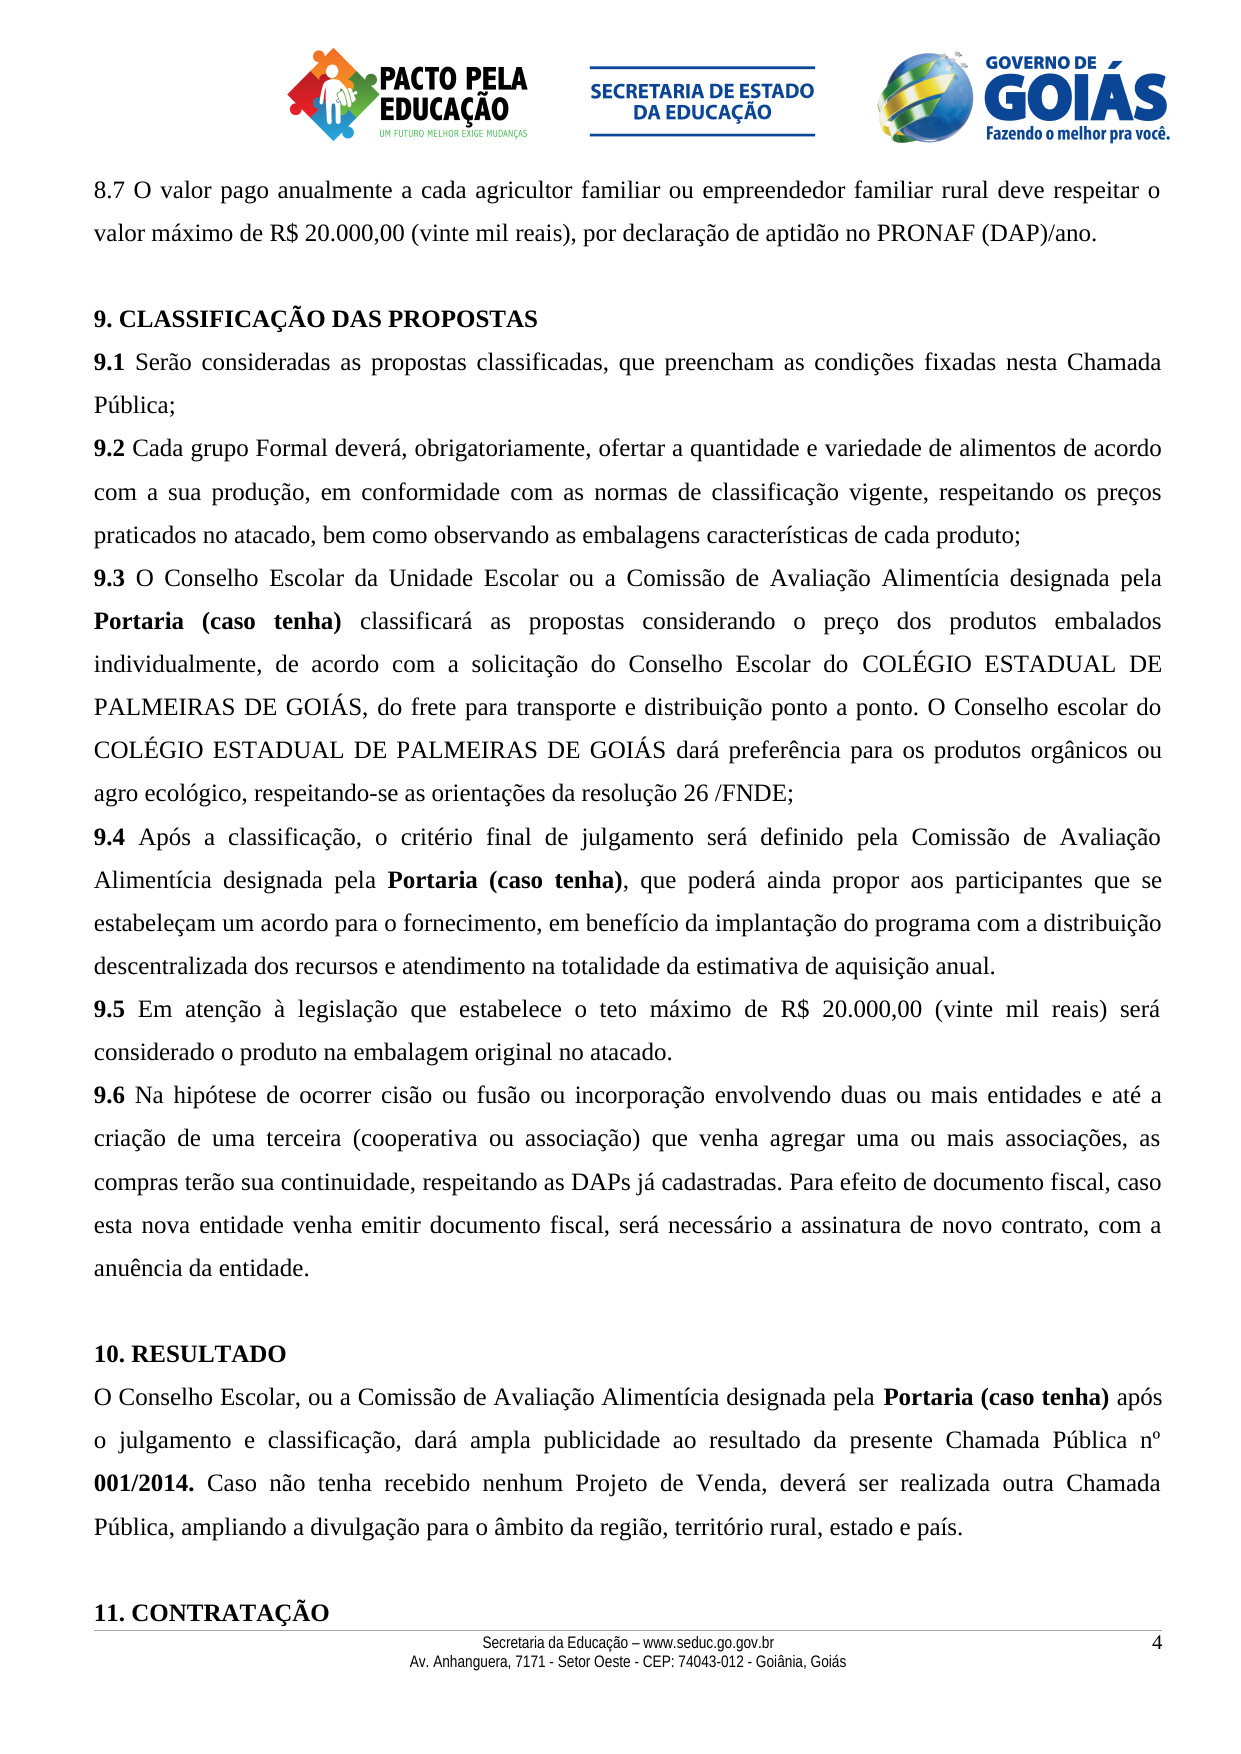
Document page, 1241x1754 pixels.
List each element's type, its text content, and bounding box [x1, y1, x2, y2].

text O Conselho Escolar, ou a Comissão de Avaliação Alimentícia designada pela Portaria (caso tenha) após o julgamento e classificação, dará ampla publicidade ao resultado da presente Chamada Pública nº 001/2014. Caso não tenha recebido nenhum Projeto de Venda, deverá ser realizada outra Chamada Pública, ampliando a divulgação para o âmbito da região, território rural, estado e país. [94, 1382, 1162, 1540]
text 8.7 O valor pago anualmente a cada agricultor familiar ou empreendedor familiar rural deve respeitar o valor máximo de R$ 20.000,00 (vinte mil reais), por declaração de aptidão no PRONAF (DAP)/ano. [94, 175, 1162, 247]
text 10. RESULTADO [94, 1339, 1162, 1368]
text 11. CONTRATAÇÃO [94, 1598, 1162, 1627]
text 9.1 Serão consideradas as propostas classificadas, que preencham as condições fixadas nesta Chamada Pública; [94, 347, 1162, 419]
picture [278, 43, 1177, 152]
text 9.5 Em atenção à legislação que estabelece o teto máximo de R$ 20.000,00 (vinte mil reais) será considerado o produto na embalagem original no atacado. [94, 994, 1162, 1066]
text 9.6 Na hipótese de ocorrer cisão ou fusão ou incorporação envolvendo duas ou mais entidades e até a criação de uma terceira (cooperativa ou associação) que venha agregar uma ou mais associações, as compras terão sua continuidade, respeitando as DAPs já cadastradas. Para efeito de documento fiscal, caso esta nova entidade venha emitir documento fiscal, será necessário a assinatura de novo contrato, com a anuência da entidade. [94, 1080, 1162, 1282]
text 9.3 O Conselho Escolar da Unidade Escolar ou a Comissão de Avaliação Alimentícia designada pela Portaria (caso tenha) classificará as propostas considerando o preço dos produtos embalados individualmente, de acordo com a solicitação do Conselho Escolar do COLÉGIO ESTADUAL DE PALMEIRAS DE GOIÁS, do frete para transporte e distribuição ponto a ponto. O Conselho escolar do COLÉGIO ESTADUAL DE PALMEIRAS DE GOIÁS dará preferência para os produtos orgânicos ou agro ecológico, respeitando-se as orientações da resolução 26 /FNDE; [94, 563, 1162, 807]
text 9.4 Após a classificação, o critério final de julgamento será definido pela Comissão de Avaliação Alimentícia designada pela Portaria (caso tenha), que poderá ainda propor aos participantes que se estabeleçam um acordo para o fornecimento, em benefício da implantação do programa com a distribuição descentralizada dos recursos e atendimento na totalidade da estimativa de aquisição anual. [94, 822, 1162, 980]
text 9. CLASSIFICAÇÃO DAS PROPOSTAS [94, 304, 1162, 333]
text 9.2 Cada grupo Formal deverá, obrigatoriamente, ofertar a quantidade e variedade de alimentos de acordo com a sua produção, em conformidade com as normas de classificação vigente, respeitando os preços praticados no atacado, bem como observando as embalagens características de cada produto; [94, 433, 1162, 548]
